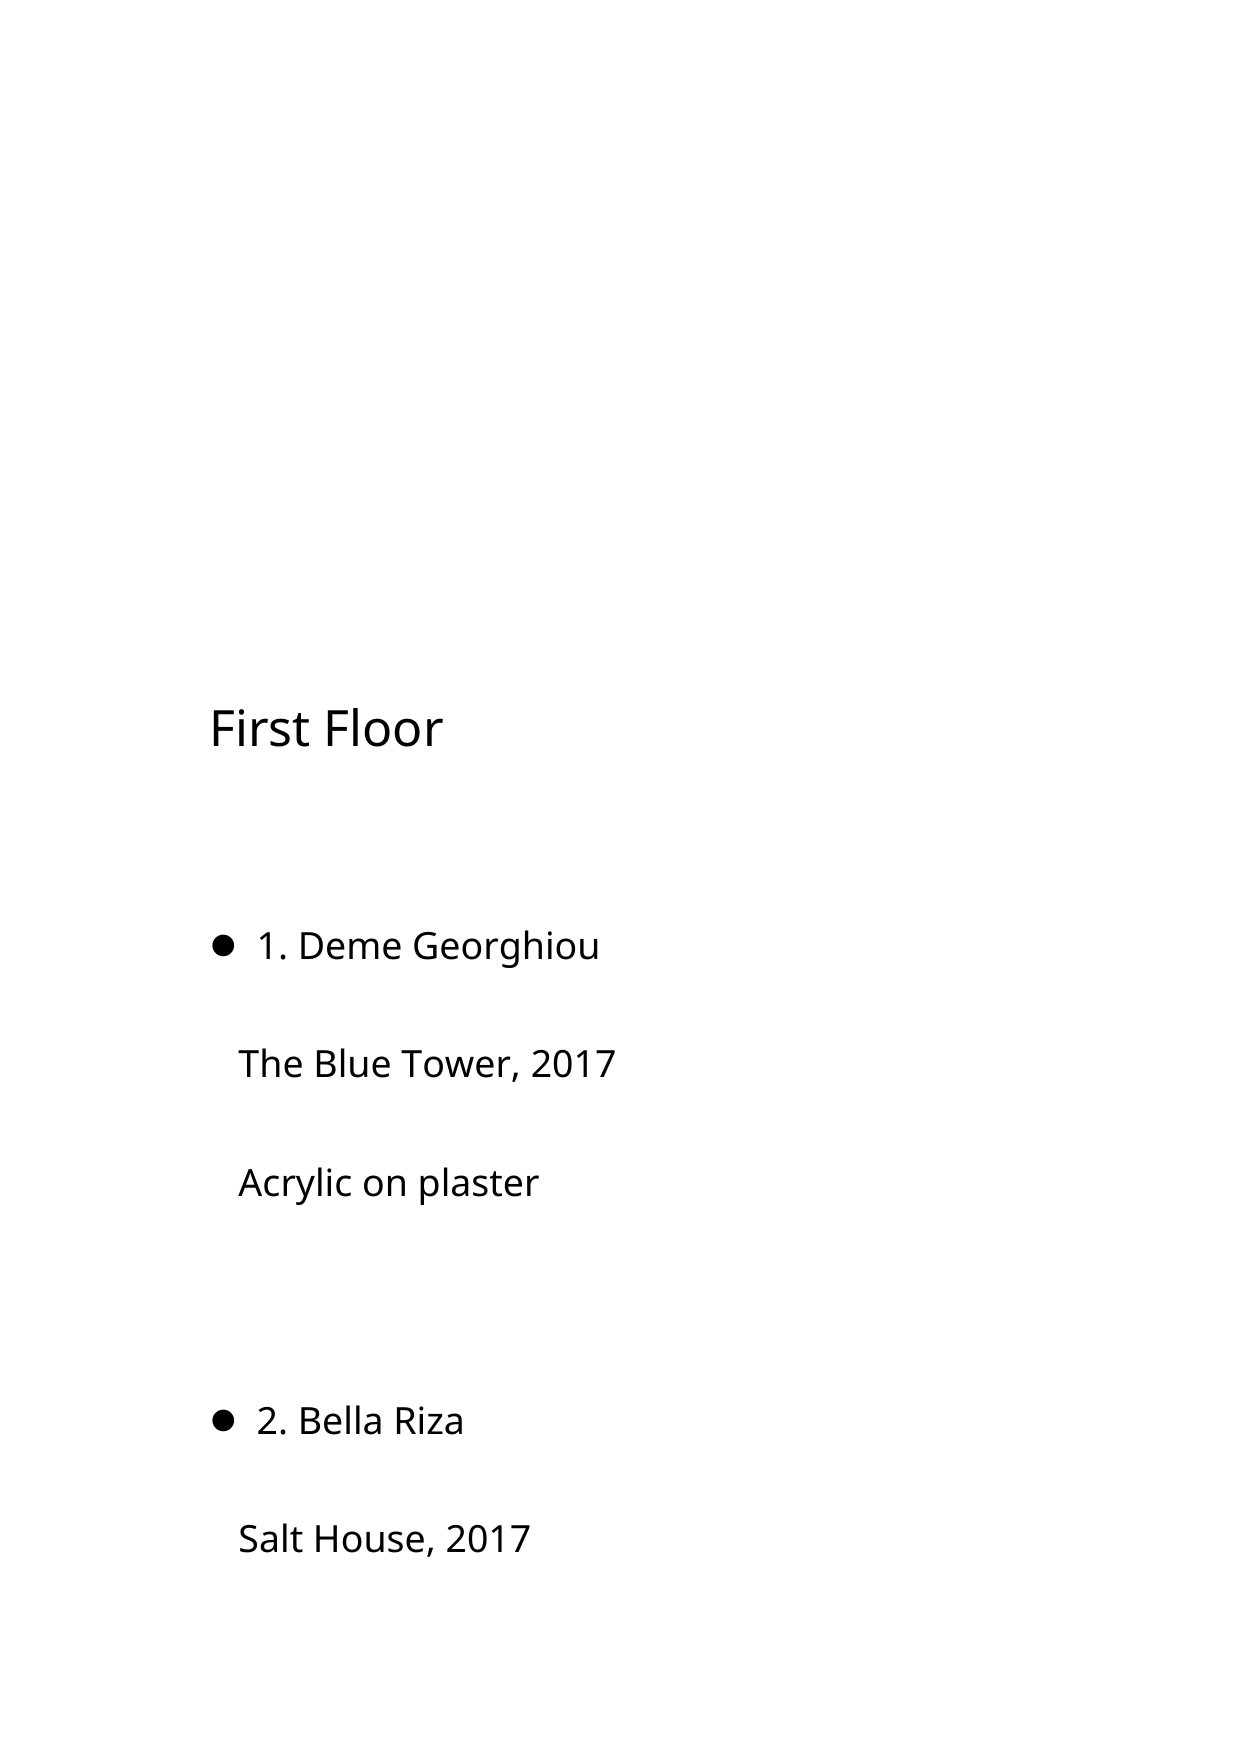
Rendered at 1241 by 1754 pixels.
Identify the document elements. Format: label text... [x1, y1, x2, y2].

text 2. Bella Riza [209, 1394, 1124, 1445]
text 1. Deme Georghiou [209, 919, 1124, 970]
text Acrylic on plaster [209, 1156, 1124, 1207]
text Salt House, 2017 [209, 1513, 1124, 1564]
text First Floor [209, 693, 1124, 761]
text The Blue Tower, 2017 [209, 1038, 1124, 1089]
